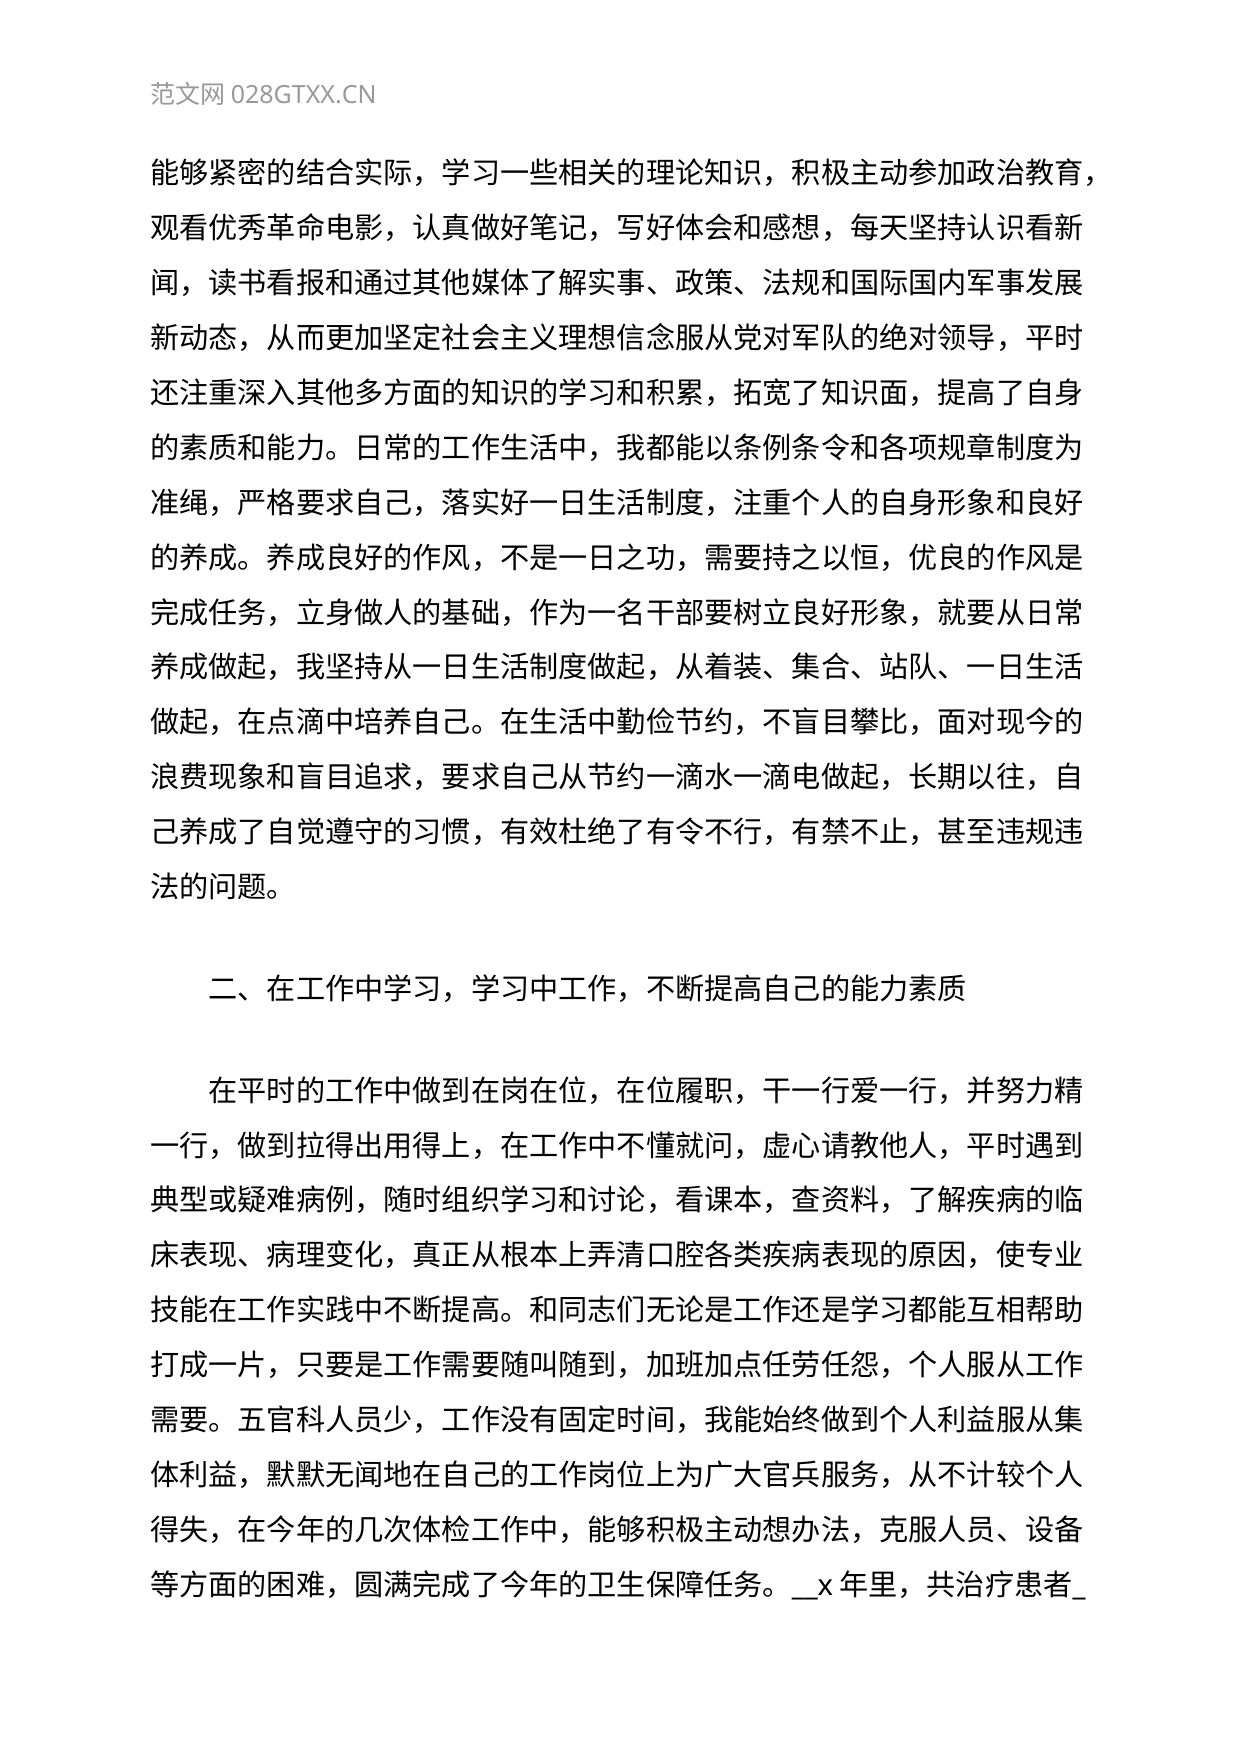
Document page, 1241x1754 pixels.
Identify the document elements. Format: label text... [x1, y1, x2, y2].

text 二、在工作中学习，学习中工作，不断提高自己的能力素质 [150, 965, 1090, 1008]
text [150, 150, 1090, 906]
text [150, 1067, 1090, 1604]
